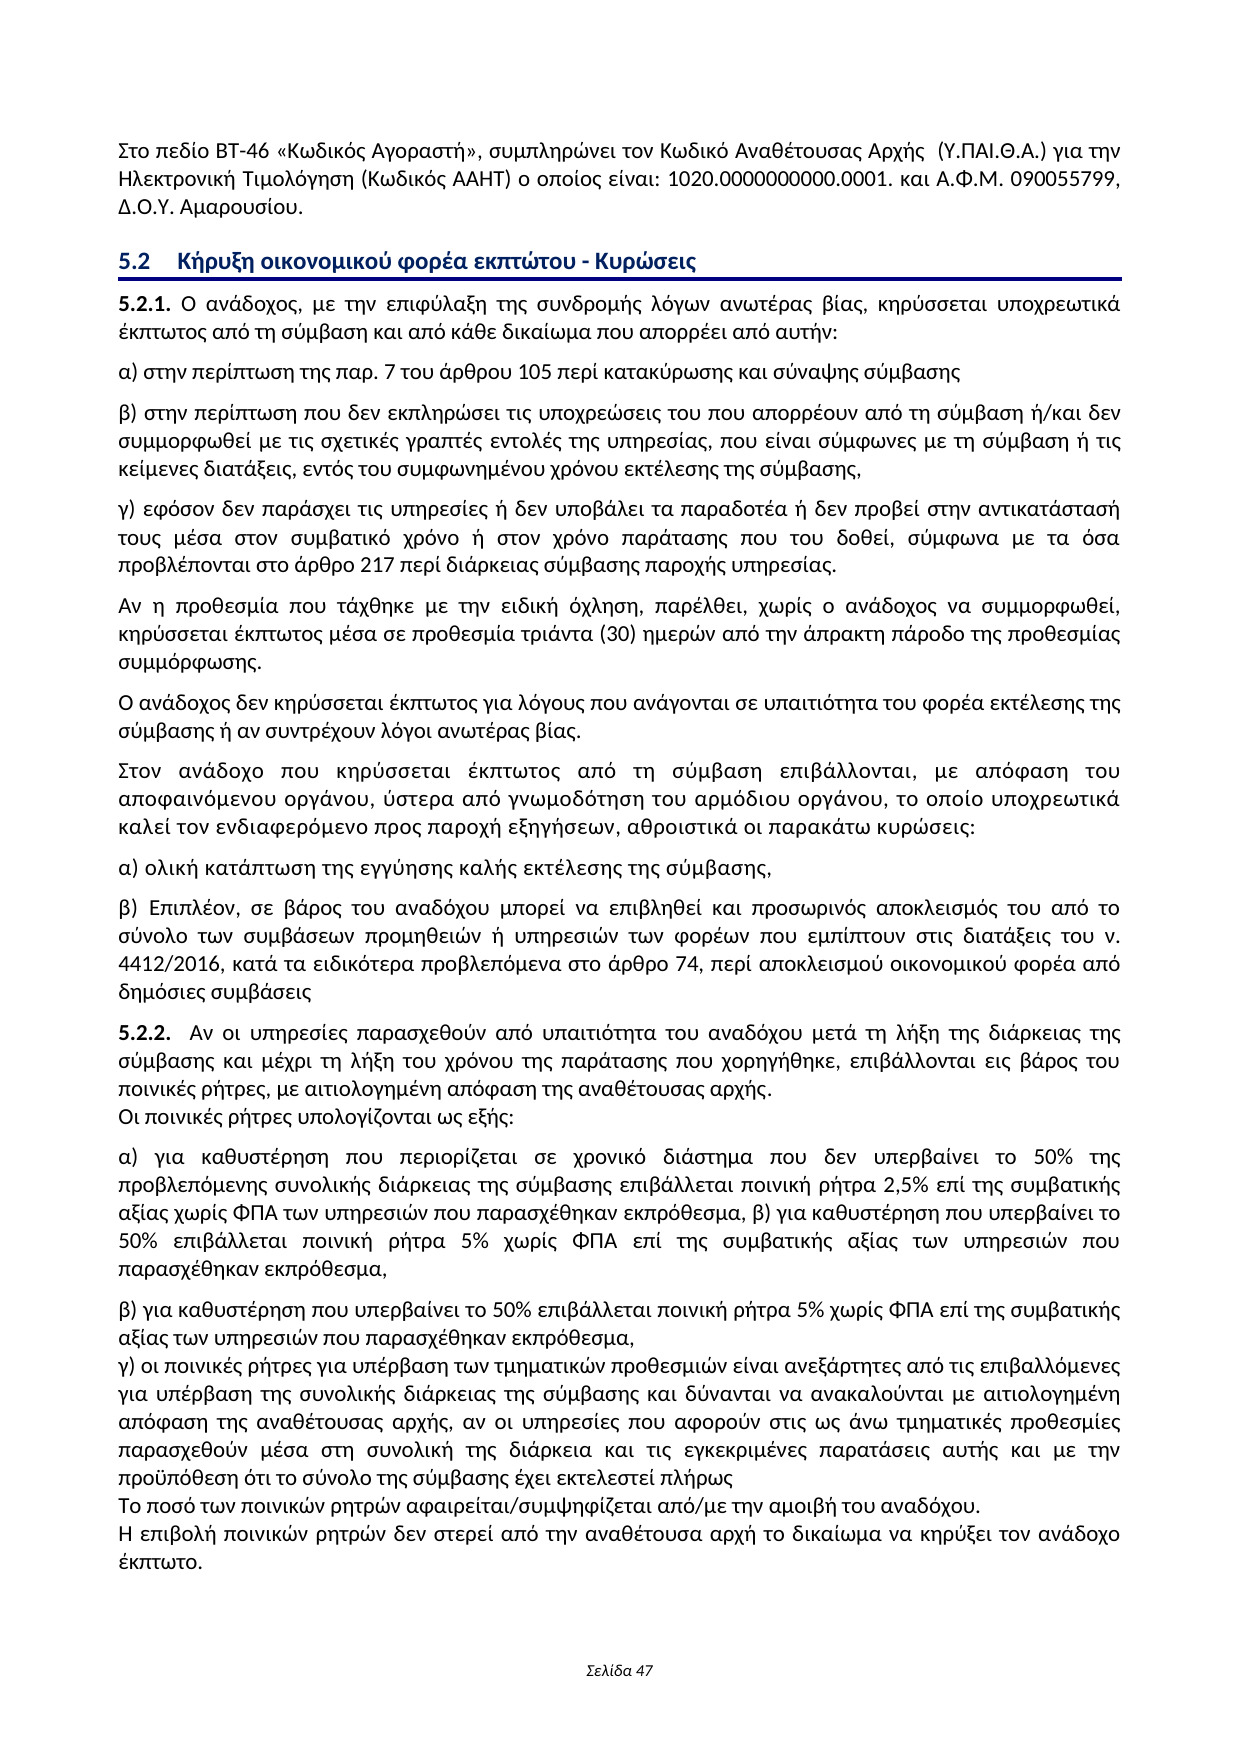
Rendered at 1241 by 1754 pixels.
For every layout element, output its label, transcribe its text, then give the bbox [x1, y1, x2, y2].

text Αν η προθεσμία που τάχθηκε με την ειδική όχληση, παρέλθει, χωρίς ο ανάδοχος να συμμορφωθεί, κηρύσσεται έκπτωτος μέσα σε προθεσμία τριάντα (30) ημερών από την άπρακτη πάροδο της προθεσμίας συμμόρφωσης. [118, 591, 1122, 675]
subtitle 5.2 Κήρυξη οικονομικού φορέα εκπτώτου - Κυρώσεις [118, 245, 1122, 277]
text α) ολική κατάπτωση της εγγύησης καλής εκτέλεσης της σύμβασης, [118, 853, 1122, 881]
text γ) οι ποινικές ρήτρες για υπέρβαση των τμηματικών προθεσμιών είναι ανεξάρτητες από τις επιβαλλόμενες για υπέρβαση της συνολικής διάρκειας της σύμβασης και δύνανται να ανακαλούνται με αιτιολογημένη απόφαση της αναθέτουσας αρχής, αν οι υπηρεσίες που αφορούν στις ως άνω τμηματικές προθεσμίες παρασχεθούν μέσα στη συνολική της διάρκεια και τις εγκεκριμένες παρατάσεις αυτής και με την προϋπόθεση ότι το σύνολο της σύμβασης έχει εκτελεστεί πλήρως [118, 1351, 1122, 1491]
text Στον ανάδοχο που κηρύσσεται έκπτωτος από τη σύμβαση επιβάλλονται, με απόφαση του αποφαινόμενου οργάνου, ύστερα από γνωμοδότηση του αρμόδιου οργάνου, το οποίο υποχρεωτικά καλεί τον ενδιαφερόμενο προς παροχή εξηγήσεων, αθροιστικά οι παρακάτω κυρώσεις: [118, 756, 1122, 840]
text β) για καθυστέρηση που υπερβαίνει το 50% επιβάλλεται ποινική ρήτρα 5% χωρίς ΦΠΑ επί της συμβατικής αξίας των υπηρεσιών που παρασχέθηκαν εκπρόθεσμα, [118, 1295, 1122, 1351]
text α) για καθυστέρηση που περιορίζεται σε χρονικό διάστημα που δεν υπερβαίνει το 50% της προβλεπόμενης συνολικής διάρκειας της σύμβασης επιβάλλεται ποινική ρήτρα 2,5% επί της συμβατικής αξίας χωρίς ΦΠΑ των υπηρεσιών που παρασχέθηκαν εκπρόθεσμα, β) για καθυστέρηση που υπερβαίνει το 50% επιβάλλεται ποινική ρήτρα 5% χωρίς ΦΠΑ επί της συμβατικής αξίας των υπηρεσιών που παρασχέθηκαν εκπρόθεσμα, [118, 1142, 1122, 1283]
text Στο πεδίο ΒΤ-46 «Κωδικός Αγοραστή», συμπληρώνει τον Κωδικό Αναθέτουσας Αρχής (Υ.ΠΑΙ.Θ.Α.) για την Ηλεκτρονική Τιμολόγηση (Κωδικός ΑΑΗΤ) ο οποίος είναι: 1020.0000000000.0001. και Α.Φ.Μ. 090055799, Δ.Ο.Υ. Αμαρουσίου. [118, 136, 1122, 220]
text γ) εφόσον δεν παράσχει τις υπηρεσίες ή δεν υποβάλει τα παραδοτέα ή δεν προβεί στην αντικατάστασή τους μέσα στον συμβατικό χρόνο ή στον χρόνο παράτασης που του δοθεί, σύμφωνα με τα όσα προβλέπονται στο άρθρο 217 περί διάρκειας σύμβασης παροχής υπηρεσίας. [118, 494, 1122, 579]
text β) στην περίπτωση που δεν εκπληρώσει τις υποχρεώσεις του που απορρέουν από τη σύμβαση ή/και δεν συμμορφωθεί με τις σχετικές γραπτές εντολές της υπηρεσίας, που είναι σύμφωνες με τη σύμβαση ή τις κείμενες διατάξεις, εντός του συμφωνημένου χρόνου εκτέλεσης της σύμβασης, [118, 398, 1122, 482]
text Η επιβολή ποινικών ρητρών δεν στερεί από την αναθέτουσα αρχή το δικαίωμα να κηρύξει τον ανάδοχο έκπτωτο. [118, 1519, 1122, 1575]
text Το ποσό των ποινικών ρητρών αφαιρείται/συμψηφίζεται από/με την αμοιβή του αναδόχου. [118, 1491, 1122, 1519]
text α) στην περίπτωση της παρ. 7 του άρθρου 105 περί κατακύρωσης και σύναψης σύμβασης [118, 357, 1122, 386]
text β) Επιπλέον, σε βάρος του αναδόχου μπορεί να επιβληθεί και προσωρινός αποκλεισμός του από το σύνολο των συμβάσεων προμηθειών ή υπηρεσιών των φορέων που εμπίπτουν στις διατάξεις του ν. 4412/2016, κατά τα ειδικότερα προβλεπόμενα στο άρθρο 74, περί αποκλεισμού οικονομικού φορέα από δημόσιες συμβάσεις [118, 893, 1122, 1005]
text Οι ποινικές ρήτρες υπολογίζονται ως εξής: [118, 1102, 1122, 1130]
text Ο ανάδοχος δεν κηρύσσεται έκπτωτος για λόγους που ανάγονται σε υπαιτιότητα του φορέα εκτέλεσης της σύμβασης ή αν συντρέχουν λόγοι ανωτέρας βίας. [118, 688, 1122, 744]
text 5.2.1. Ο ανάδοχος, με την επιφύλαξη της συνδρομής λόγων ανωτέρας βίας, κηρύσσεται υποχρεωτικά έκπτωτος από τη σύμβαση και από κάθε δικαίωμα που απορρέει από αυτήν: [118, 289, 1122, 345]
text 5.2.2. Αν οι υπηρεσίες παρασχεθούν από υπαιτιότητα του αναδόχου μετά τη λήξη της διάρκειας της σύμβασης και μέχρι τη λήξη του χρόνου της παράτασης που χορηγήθηκε, επιβάλλονται εις βάρος του ποινικές ρήτρες, με αιτιολογημένη απόφαση της αναθέτουσας αρχής. [118, 1018, 1122, 1102]
